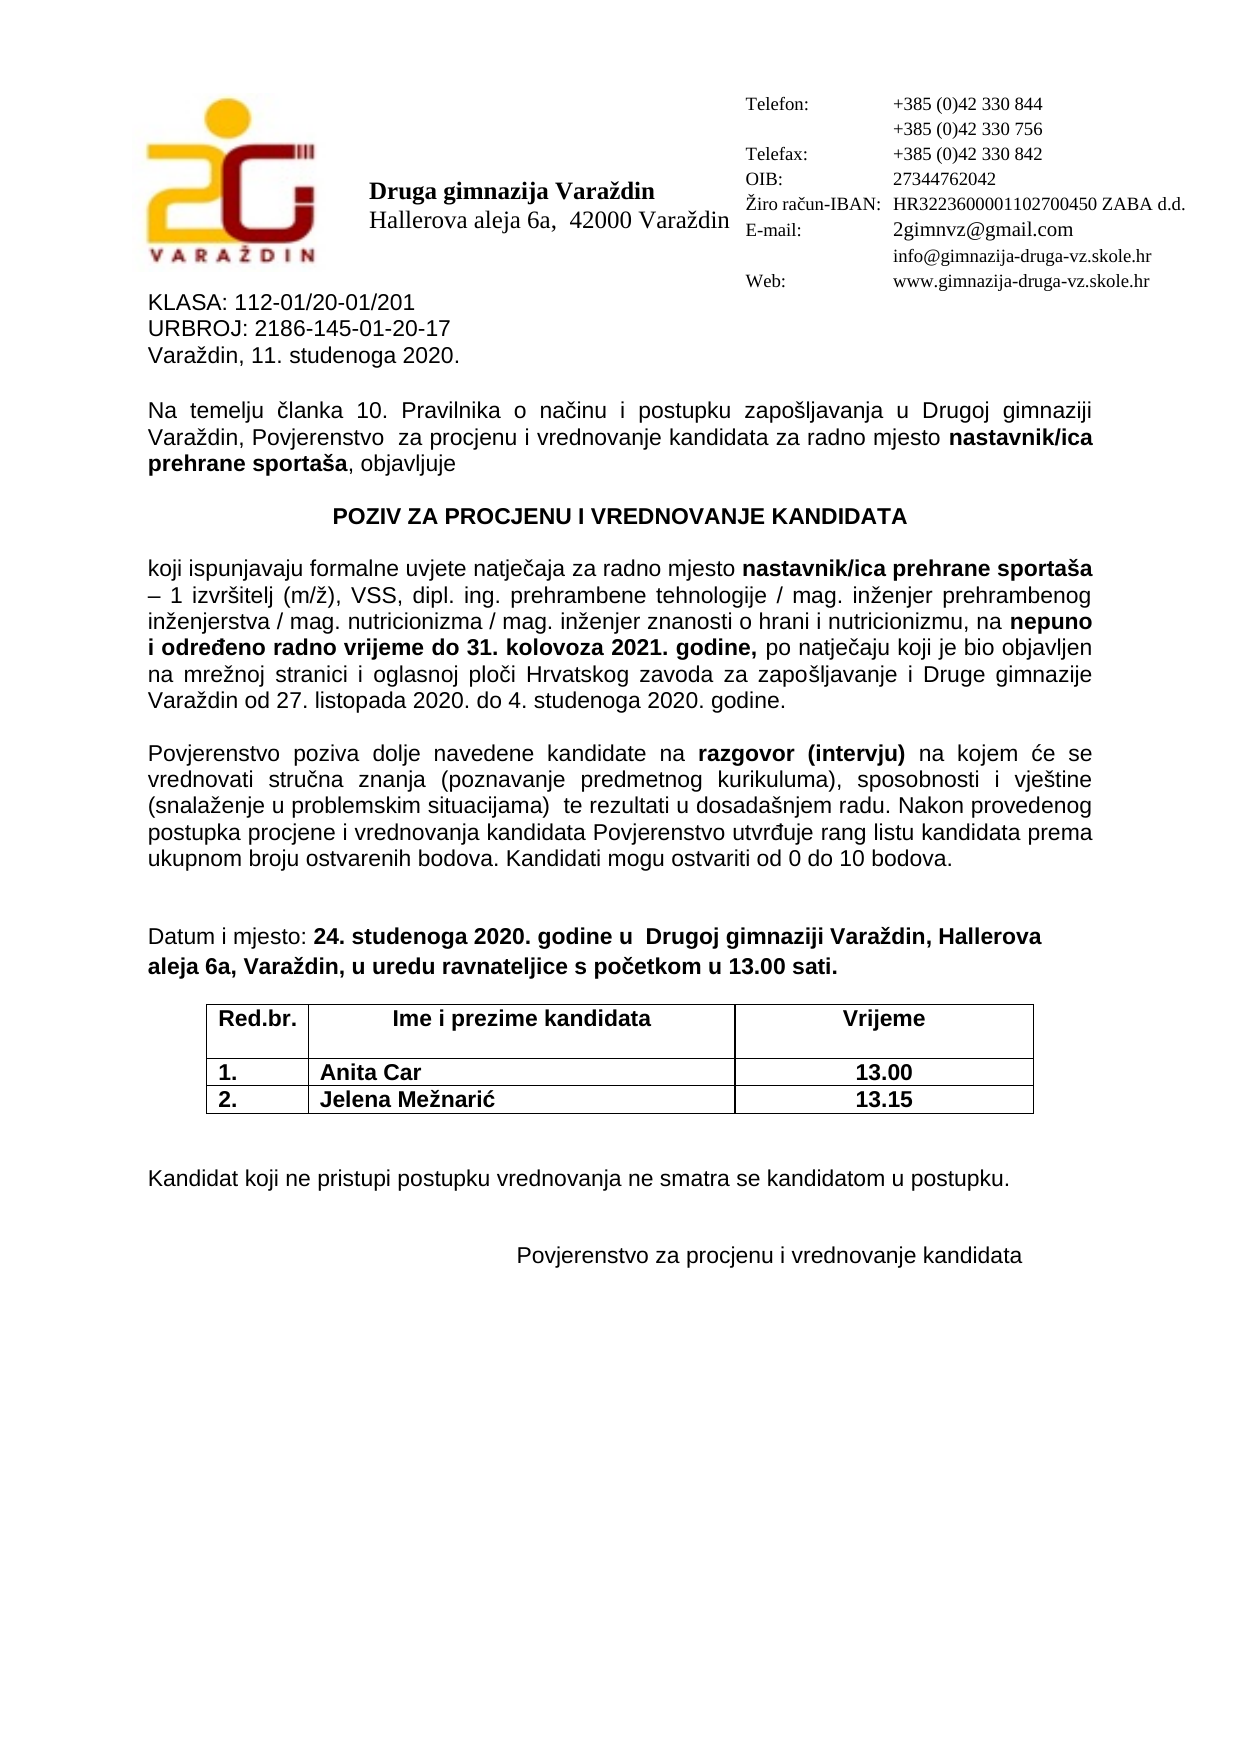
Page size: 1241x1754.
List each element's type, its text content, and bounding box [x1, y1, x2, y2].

text Varaždin, 11. studenoga 2020. [148, 342, 1093, 368]
text Kandidat koji ne pristupi postupku vrednovanja ne smatra se kandidatom u postupku. [148, 1164, 1093, 1191]
text Datum i mjesto: 24. studenoga 2020. godine u Drugoj gimnaziji Varaždin, Hallerova aleja 6a, Varaždin, u uredu ravnateljice s početkom u 13.00 sati. [148, 923, 1093, 979]
text Na temelju članka 10. Pravilnika o načinu i postupku zapošljavanja u Drugoj gimnaziji Varaždin, Povjerenstvo za procjenu i vrednovanje kandidata za radno mjesto nastavnik/ica prehrane sportaša, objavljuje [148, 397, 1093, 476]
table_cell Anita Car [309, 1059, 734, 1085]
text KLASA: 112-01/20-01/201 [148, 289, 1093, 315]
text Druga gimnazija Varaždin [326, 176, 1093, 205]
text POZIV ZA PROCJENU I VREDNOVANJE KANDIDATA [148, 503, 1093, 529]
text Povjerenstvo poziva dolje navedene kandidate na razgovor (intervju) na kojem će se vrednovati stručna znanja (poznavanje predmetnog kurikuluma), sposobnosti i vještine (snalaženje u problemskim situacijama) te rezultati u dosadašnjem radu. Nakon provedenog postupka procjene i vrednovanja kandidata Povjerenstvo utvrđuje rang listu kandidata prema ukupnom broju ostvarenih bodova. Kandidati mogu ostvariti od 0 do 10 bodova. [148, 740, 1093, 872]
text Povjerenstvo za procjenu i vrednovanje kandidata [443, 1242, 1093, 1268]
table_cell 13.00 [736, 1059, 1033, 1085]
table_header Vrijeme [736, 1005, 1033, 1058]
table_cell 2. [207, 1086, 308, 1112]
picture [132, 93, 326, 272]
table_header Red.br. [207, 1005, 308, 1058]
table_cell 13.15 [736, 1086, 1033, 1112]
table_header Ime i prezime kandidata [309, 1005, 734, 1058]
text koji ispunjavaju formalne uvjete natječaja za radno mjesto nastavnik/ica prehrane sportaša – 1 izvršitelj (m/ž), VSS, dipl. ing. prehrambene tehnologije / mag. inženjer prehrambenog inženjerstva / mag. nutricionizma / mag. inženjer znanosti o hrani i nutricionizmu, na nepuno i određeno radno vrijeme do 31. kolovoza 2021. godine, po natječaju koji je bio objavljen na mrežnoj stranici i oglasnoj ploči Hrvatskog zavoda za zapošljavanje i Druge gimnazije Varaždin od 27. listopada 2020. do 4. studenoga 2020. godine. [148, 555, 1093, 713]
table_cell 1. [207, 1059, 308, 1085]
text Hallerova aleja 6a, 42000 Varaždin [326, 205, 1093, 234]
table_cell Jelena Mežnarić [309, 1086, 734, 1112]
text URBROJ: 2186-145-01-20-17 [148, 315, 1093, 342]
